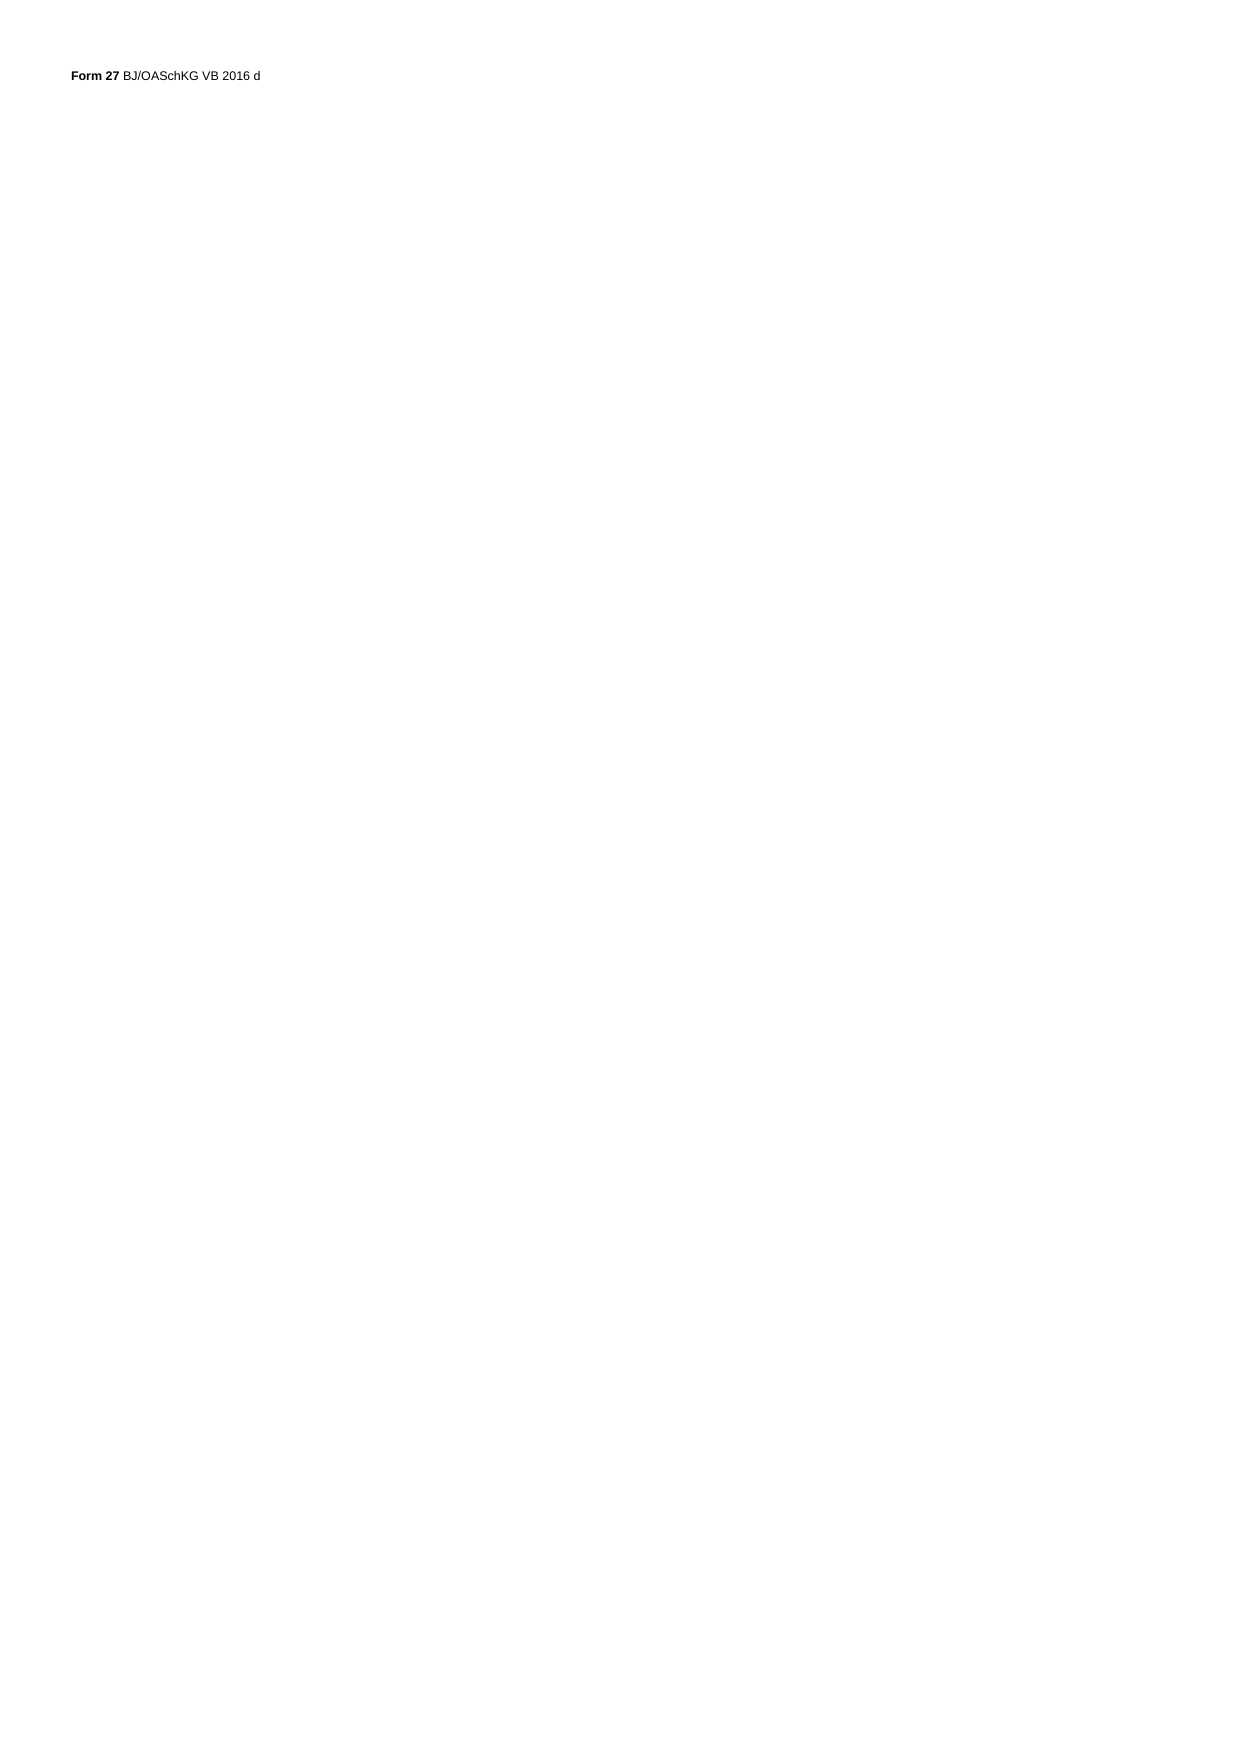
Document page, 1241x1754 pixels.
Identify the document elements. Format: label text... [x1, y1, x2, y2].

text Form 27 BJ/OASchKG VB 2016 d [71, 69, 1169, 83]
